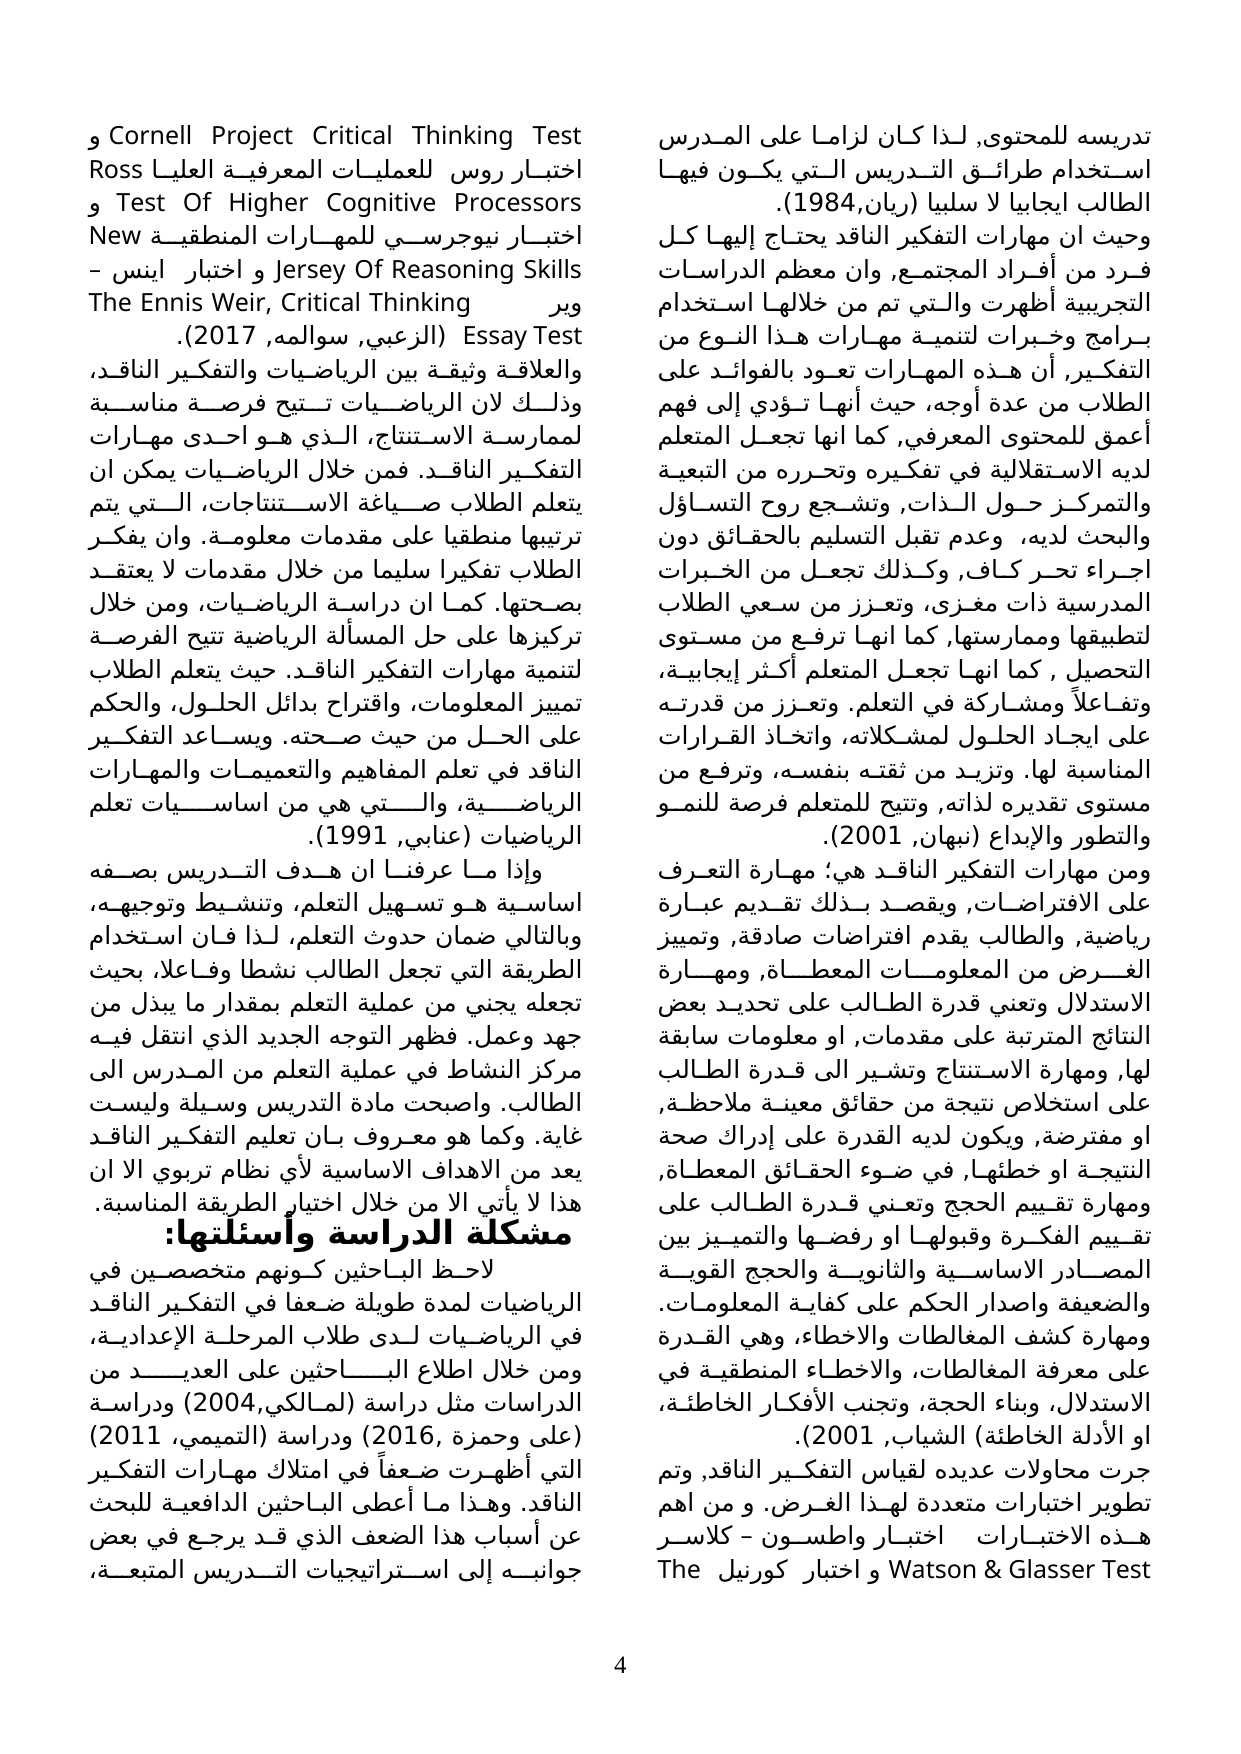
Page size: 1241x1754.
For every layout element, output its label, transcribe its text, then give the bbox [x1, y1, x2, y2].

text ومن مهارات التفكير الناقد هي؛ مهارة التعرف على الافتراضات, ويقصد بذلك تقديم عبارة رياضية, والطالب يقدم افتراضات صادقة, وتمييز الغرض من المعلومات المعطاة, ومهارة الاستدلال وتعني قدرة الطالب على تحديد بعض النتائج المترتبة على مقدمات, او معلومات سابقة لها, ومهارة الاستنتاج وتشير الى قدرة الطالب على استخلاص نتيجة من حقائق معينة ملاحظة, او مفترضة, ويكون لديه القدرة على إدراك صحة النتيجة او خطئها, في ضوء الحقائق المعطاة, ومهارة تقييم الحجج وتعني قدرة الطالب على تقييم الفكرة وقبولها او رفضها والتمييز بين المصادر الاساسية والثانوية والحجج القوية والضعيفة واصدار الحكم على كفاية المعلومات. ومهارة كشف المغالطات والاخطاء، وهي القدرة على معرفة المغالطات، والاخطاء المنطقية في الاستدلال، وبناء الحجة، وتجنب الأفكار الخاطئة، او الأدلة الخاطئة) الشياب, 2001). [658, 851, 1152, 1451]
text وإذا ما عرفنا ان هدف التدريس بصفه اساسية هو تسهيل التعلم، وتنشيط وتوجيهه، وبالتالي ضمان حدوث التعلم، لذا فان استخدام الطريقة التي تجعل الطالب نشطا وفاعلا، بحيث تجعله يجني من عملية التعلم بمقدار ما يبذل من جهد وعمل. فظهر التوجه الجديد الذي انتقل فيه مركز النشاط في عملية التعلم من المدرس الى الطالب. واصبحت مادة التدريس وسيلة وليست غاية. وكما هو معروف بان تعليم التفكير الناقد يعد من الاهداف الاساسية لأي نظام تربوي الا ان هذا لا يأتي الا من خلال اختيار الطريقة المناسبة. [89, 851, 583, 1218]
text جرت محاولات عديده لقياس التفكير الناقد, وتم تطوير اختبارات متعددة لهذا الغرض. و من اهم هذه الاختبارات اختبار واطسون – كلاسر Watson & Glasser Test و اختبار كورنيل The Cornell Project Critical Thinking Test و اختبار روس للعمليات المعرفية العليا Ross Test Of Higher Cognitive Processors و اختبار نيوجرسي للمهارات المنطقية New Jersey Of Reasoning Skills و اختبار اينس – وير The Ennis Weir, Critical Thinking Essay Test (الزعبي, سوالمه, 2017). [658, 1451, 1152, 1585]
text مشكلة الدراسة وأسئلتها: [89, 1218, 583, 1251]
text وحيث ان مهارات التفكير الناقد يحتاج إليها كل فرد من أفراد المجتمع, وان معظم الدراسات التجريبية أظهرت والتي تم من خلالها استخدام برامج وخبرات لتنمية مهارات هذا النوع من التفكير, أن هذه المهارات تعود بالفوائد على الطلاب من عدة أوجه، حيث أنها تؤدي إلى فهم أعمق للمحتوى المعرفي, كما انها تجعل المتعلم لديه الاستقلالية في تفكيره وتحرره من التبعية والتمركز حول الذات, وتشجع روح التساؤل والبحث لديه، وعدم تقبل التسليم بالحقائق دون اجراء تحر كاف, وكذلك تجعل من الخبرات المدرسية ذات مغزى، وتعزز من سعي الطلاب لتطبيقها وممارستها, كما انها ترفع من مستوى التحصيل , كما انها تجعل المتعلم أكثر إيجابية، وتفاعلاً ومشاركة في التعلم. وتعزز من قدرته على ايجاد الحلول لمشكلاته، واتخاذ القرارات المناسبة لها. وتزيد من ثقته بنفسه، وترفع من مستوى تقديره لذاته, وتتيح للمتعلم فرصة للنمو والتطور والإبداع (نبهان, 2001). [658, 218, 1152, 851]
text والعلاقة وثيقة بين الرياضيات والتفكير الناقد، وذلك لان الرياضيات تتيح فرصة مناسبة لممارسة الاستنتاج، الذي هو احدى مهارات التفكير الناقد. فمن خلال الرياضيات يمكن ان يتعلم الطلاب صياغة الاستنتاجات، التي يتم ترتيبها منطقيا على مقدمات معلومة. وان يفكر الطلاب تفكيرا سليما من خلال مقدمات لا يعتقد بصحتها. كما ان دراسة الرياضيات، ومن خلال تركيزها على حل المسألة الرياضية تتيح الفرصة لتنمية مهارات التفكير الناقد. حيث يتعلم الطلاب تمييز المعلومات، واقتراح بدائل الحلول، والحكم على الحل من حيث صحته. ويساعد التفكير الناقد في تعلم المفاهيم والتعميمات والمهارات الرياضية، والتي هي من اساسيات تعلم الرياضيات (عنابي, 1991). [89, 351, 583, 851]
text جرت محاولات عديده لقياس التفكير الناقد, وتم تطوير اختبارات متعددة لهذا الغرض. و من اهم هذه الاختبارات اختبار واطسون – كلاسر Watson & Glasser Test و اختبار كورنيل The Cornell Project Critical Thinking Test و اختبار روس للعمليات المعرفية العليا Ross Test Of Higher Cognitive Processors و اختبار نيوجرسي للمهارات المنطقية New Jersey Of Reasoning Skills و اختبار اينس – وير The Ennis Weir, Critical Thinking Essay Test (الزعبي, سوالمه, 2017). [89, 118, 583, 351]
